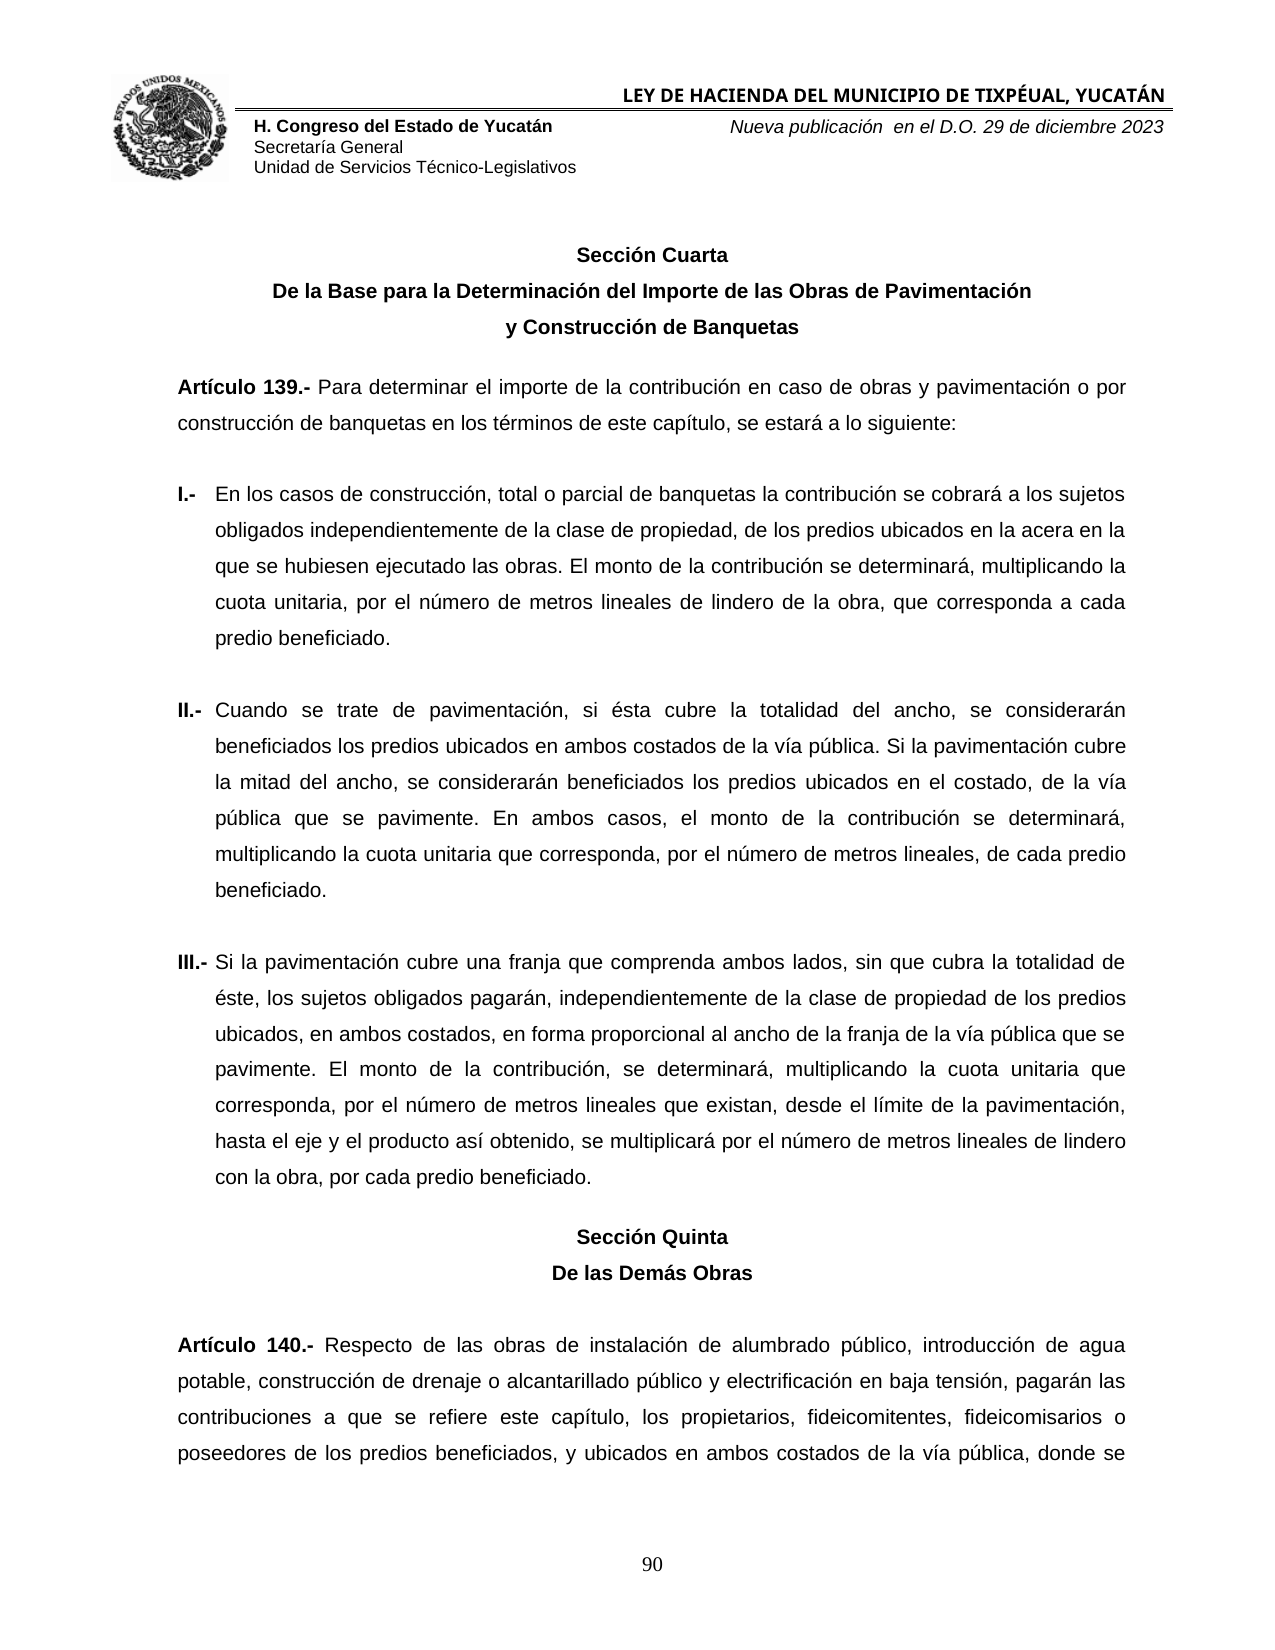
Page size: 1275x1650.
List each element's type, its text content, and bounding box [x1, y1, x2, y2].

text y Construcción de Banquetas [177, 314, 1127, 338]
text Sección Quinta [177, 1225, 1127, 1249]
text De la Base para la Determinación del Importe de las Obras de Pavimentación [177, 279, 1127, 303]
text Artículo 139.- Para determinar el importe de la contribución en caso de obras y pavimentación o por construcción de banquetas en los términos de este capítulo, se estará a lo siguiente: [177, 374, 1127, 434]
text De las Demás Obras [177, 1261, 1127, 1285]
list En los casos de construcción, total o parcial de banquetas la contribución se cobrará a los sujetos obligados independientemente de la clase de propiedad, de los predios ubicados en la acera en la que se hubiesen ejecutado las obras. El monto de la contribución se determinará, multiplicando la cuota unitaria, por el número de metros lineales de lindero de la obra, que corresponda a cada predio beneficiado. [177, 482, 1127, 650]
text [177, 1333, 1127, 1464]
list Si la pavimentación cubre una franja que comprenda ambos lados, sin que cubra la totalidad de éste, los sujetos obligados pagarán, independientemente de la clase de propiedad de los predios ubicados, en ambos costados, en forma proporcional al ancho de la franja de la vía pública que se pavimente. El monto de la contribución, se determinará, multiplicando la cuota unitaria que corresponda, por el número de metros lineales que existan, desde el límite de la pavimentación, hasta el eje y el producto así obtenido, se multiplicará por el número de metros lineales de lindero con la obra, por cada predio beneficiado. [177, 949, 1127, 1189]
list Cuando se trate de pavimentación, si ésta cubre la totalidad del ancho, se considerarán beneficiados los predios ubicados en ambos costados de la vía pública. Si la pavimentación cubre la mitad del ancho, se considerarán beneficiados los predios ubicados en el costado, de la vía pública que se pavimente. En ambos casos, el monto de la contribución se determinará, multiplicando la cuota unitaria que corresponda, por el número de metros lineales, de cada predio beneficiado. [177, 698, 1127, 902]
text Sección Cuarta [177, 243, 1127, 267]
